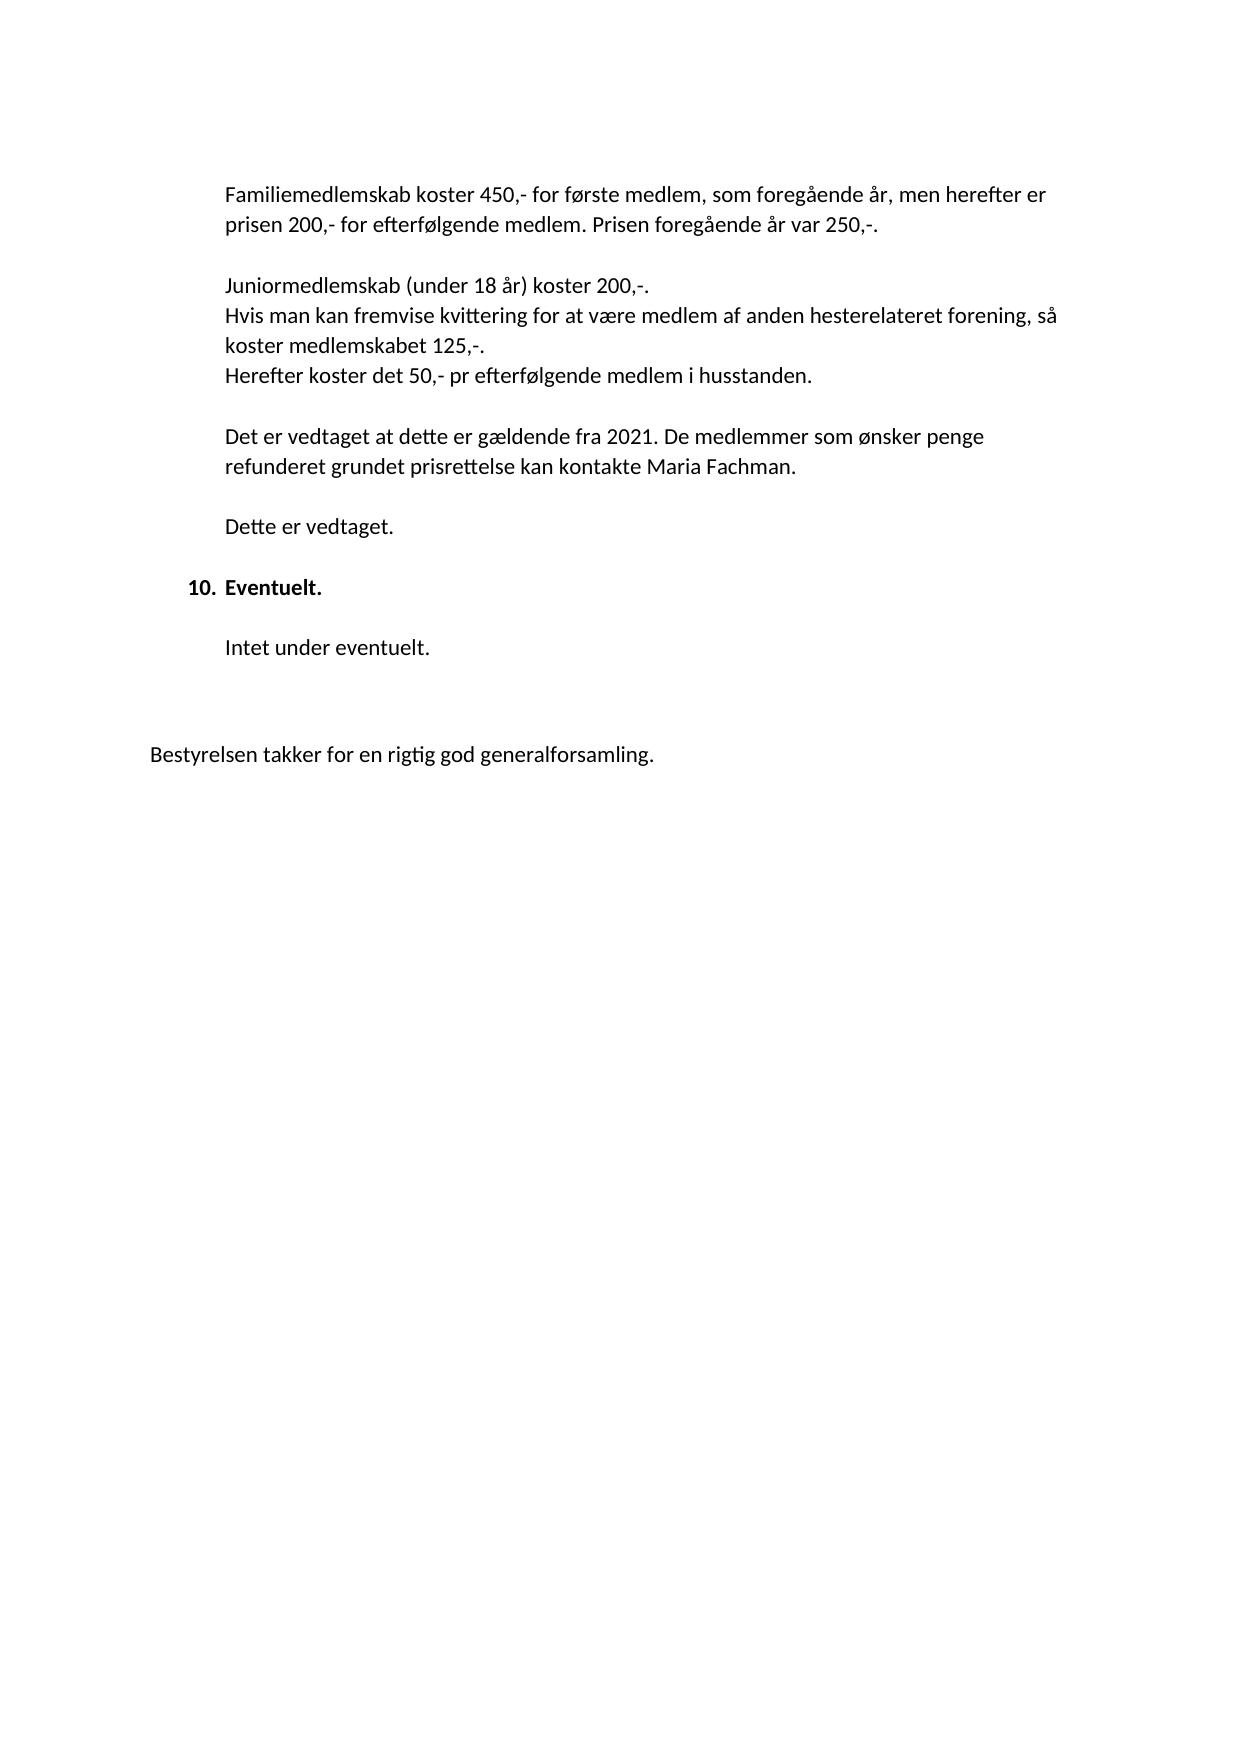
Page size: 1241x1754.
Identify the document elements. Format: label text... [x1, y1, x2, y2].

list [187, 150, 1090, 571]
text Bestyrelsen takker for en rigtig god generalforsamling. [150, 741, 1090, 769]
list Eventuelt. Intet under eventuelt. [187, 573, 1090, 722]
